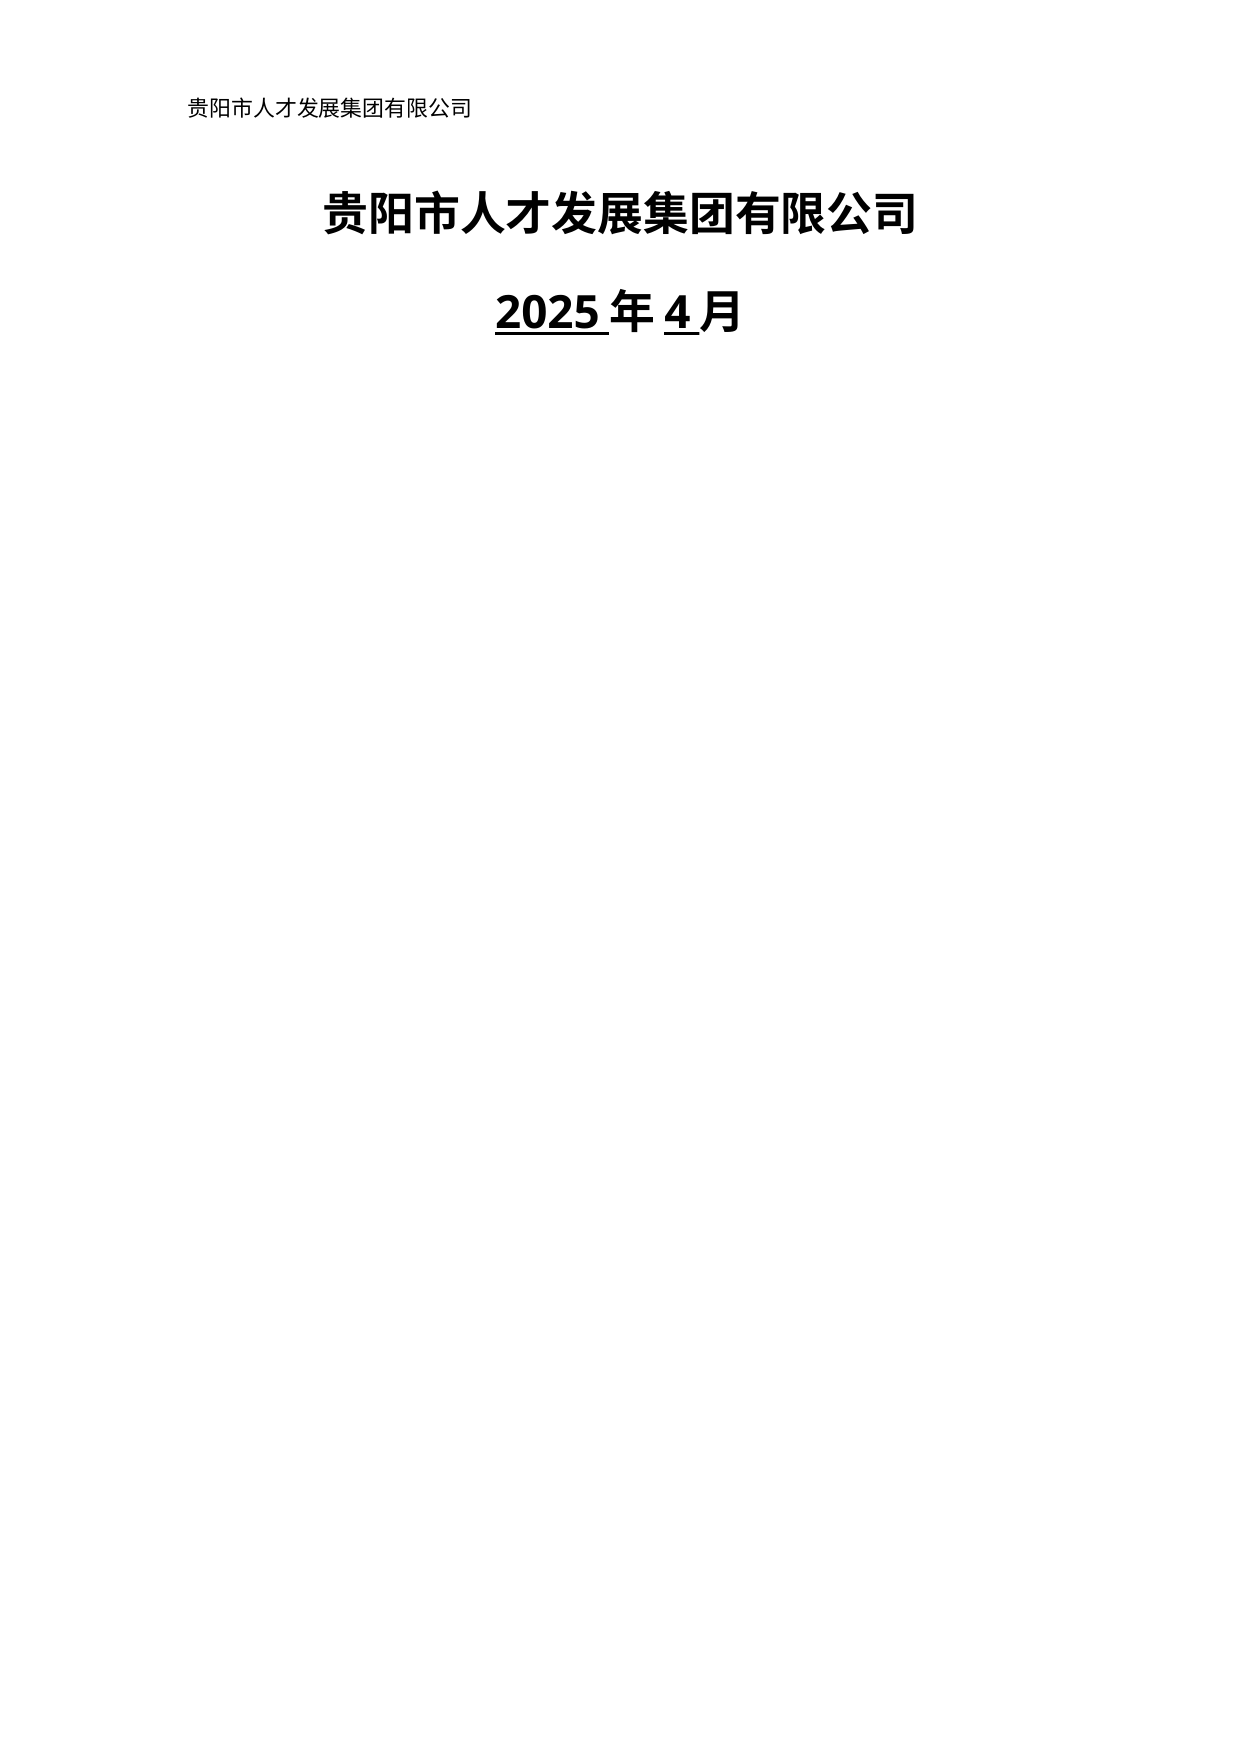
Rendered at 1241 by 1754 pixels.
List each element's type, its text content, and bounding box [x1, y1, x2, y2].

text 贵阳市人才发展集团有限公司 [187, 162, 1053, 259]
text 2025年4月 [187, 259, 1053, 357]
